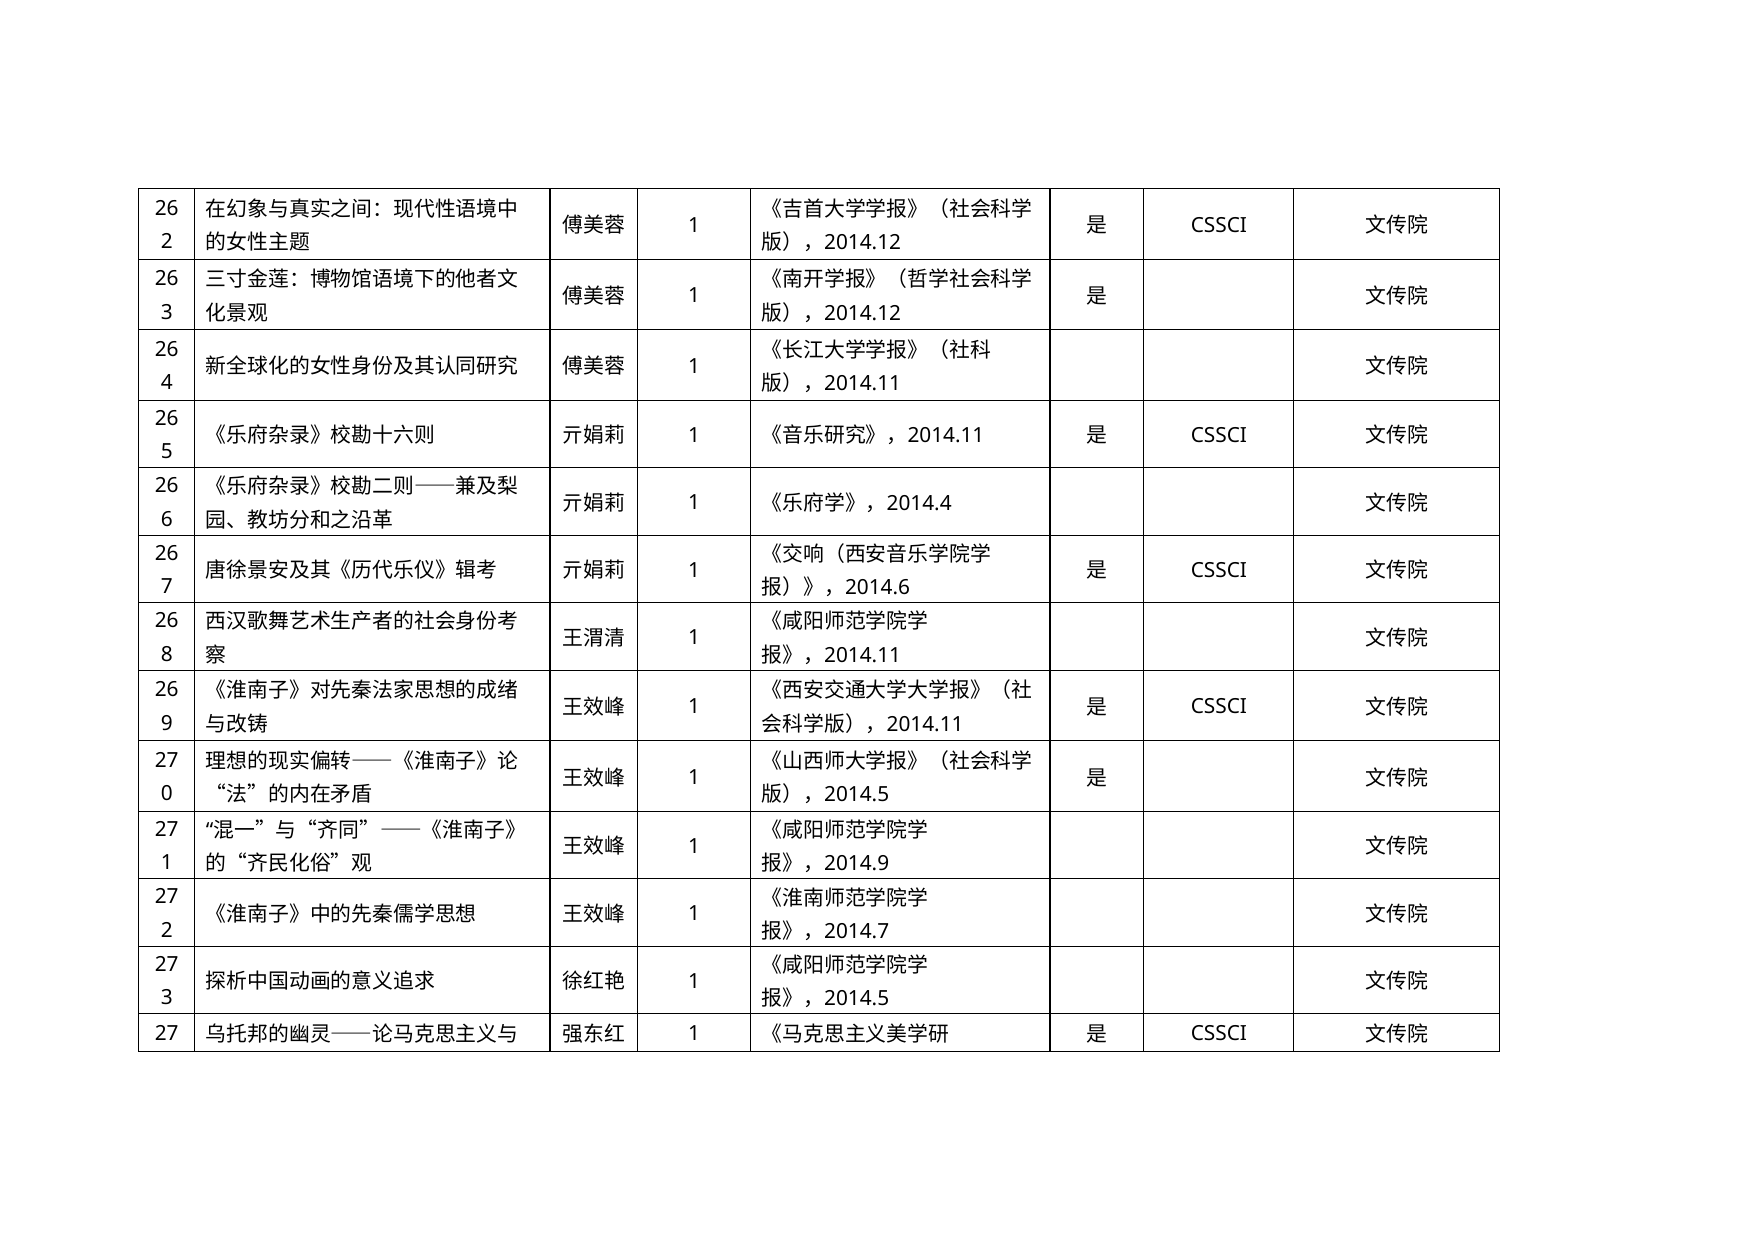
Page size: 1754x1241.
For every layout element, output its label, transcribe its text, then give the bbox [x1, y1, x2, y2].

table_cell 272 [139, 879, 194, 946]
table_cell 亓娟莉 [551, 536, 637, 602]
table_cell 1 [638, 879, 750, 946]
table_cell 文传院 [1294, 260, 1499, 329]
table_cell 《长江大学学报》（社科版），2014.11 [751, 330, 1049, 400]
table_cell 《咸阳师范学院学报》，2014.11 [751, 603, 1049, 670]
table_cell 《西安交通大学大学报》（社会科学版），2014.11 [751, 671, 1049, 740]
table_cell [1051, 879, 1143, 946]
table_cell 《咸阳师范学院学报》，2014.5 [751, 947, 1049, 1013]
table_cell CSSCI [1144, 671, 1293, 740]
table_cell 1 [638, 1014, 750, 1051]
table_cell 王效峰 [551, 671, 637, 740]
table_cell 267 [139, 536, 194, 602]
table_cell [1051, 947, 1143, 1013]
table_cell 文传院 [1294, 603, 1499, 670]
table_cell 1 [638, 671, 750, 740]
table_cell 文传院 [1294, 401, 1499, 467]
table_cell 《南开学报》（哲学社会科学版），2014.12 [751, 260, 1049, 329]
table_cell 1 [638, 947, 750, 1013]
table_cell 傅美蓉 [551, 260, 637, 329]
table_cell 270 [139, 741, 194, 811]
table_cell 王效峰 [551, 741, 637, 811]
table_cell 王效峰 [551, 879, 637, 946]
table_cell 徐红艳 [551, 947, 637, 1013]
table_cell 《乐府学》，2014.4 [751, 468, 1049, 535]
table_cell 是 [1051, 401, 1143, 467]
table_cell 强东红 [551, 1014, 637, 1051]
table_cell 文传院 [1294, 189, 1499, 259]
table_cell 《吉首大学学报》（社会科学版），2014.12 [751, 189, 1049, 259]
table_cell 《淮南子》对先秦法家思想的成绪与改铸 [195, 671, 549, 740]
table_cell [1144, 330, 1293, 400]
table_cell 《乐府杂录》校勘二则——兼及梨园、教坊分和之沿革 [195, 468, 549, 535]
table_cell 《音乐研究》，2014.11 [751, 401, 1049, 467]
table_cell 《咸阳师范学院学报》，2014.9 [751, 812, 1049, 878]
table_cell 探析中国动画的意义追求 [195, 947, 549, 1013]
table_cell 273 [139, 947, 194, 1013]
table_cell 274 [139, 1014, 194, 1051]
table_cell 傅美蓉 [551, 189, 637, 259]
table_cell 1 [638, 741, 750, 811]
table_cell 乌托邦的幽灵——论马克思主义与未来 [195, 1014, 549, 1051]
table_cell 文传院 [1294, 468, 1499, 535]
table_cell 1 [638, 189, 750, 259]
table_cell [1051, 330, 1143, 400]
table_cell 262 [139, 189, 194, 259]
table_cell 西汉歌舞艺术生产者的社会身份考察 [195, 603, 549, 670]
table_cell 是 [1051, 536, 1143, 602]
table_cell 三寸金莲：博物馆语境下的他者文化景观 [195, 260, 549, 329]
table_cell [1144, 603, 1293, 670]
table_cell “混一”与“齐同”——《淮南子》的“齐民化俗”观 [195, 812, 549, 878]
table_cell 文传院 [1294, 947, 1499, 1013]
table_cell 亓娟莉 [551, 468, 637, 535]
table_cell 《淮南师范学院学报》，2014.7 [751, 879, 1049, 946]
table_cell 文传院 [1294, 879, 1499, 946]
table_cell CSSCI [1144, 189, 1293, 259]
table_cell 文传院 [1294, 741, 1499, 811]
table_cell 265 [139, 401, 194, 467]
table_cell 271 [139, 812, 194, 878]
table_cell [1144, 260, 1293, 329]
table_cell 269 [139, 671, 194, 740]
table_cell 《马克思主义美学研究》，2013.2. [751, 1014, 1049, 1051]
table_cell 《乐府杂录》校勘十六则 [195, 401, 549, 467]
table_cell 1 [638, 401, 750, 467]
table_cell [1144, 812, 1293, 878]
table_cell 是 [1051, 189, 1143, 259]
table_cell [1144, 741, 1293, 811]
table_cell CSSCI [1144, 1014, 1293, 1051]
table_cell 王渭清 [551, 603, 637, 670]
table_cell 是 [1051, 671, 1143, 740]
table_cell 1 [638, 536, 750, 602]
table_cell 文传院 [1294, 671, 1499, 740]
table_cell 1 [638, 330, 750, 400]
table_cell 1 [638, 603, 750, 670]
table_cell 傅美蓉 [551, 330, 637, 400]
table_cell 文传院 [1294, 536, 1499, 602]
table_cell [1144, 879, 1293, 946]
table_cell [1051, 468, 1143, 535]
table_cell 是 [1051, 260, 1143, 329]
table_cell 理想的现实偏转——《淮南子》论“法”的内在矛盾 [195, 741, 549, 811]
table_cell CSSCI [1144, 536, 1293, 602]
table_cell 266 [139, 468, 194, 535]
table_cell 新全球化的女性身份及其认同研究 [195, 330, 549, 400]
table_cell 264 [139, 330, 194, 400]
table_cell 文传院 [1294, 1014, 1499, 1051]
table_cell 1 [638, 812, 750, 878]
table_cell 亓娟莉 [551, 401, 637, 467]
table_cell 文传院 [1294, 812, 1499, 878]
table_cell 268 [139, 603, 194, 670]
table_cell 1 [638, 468, 750, 535]
table_cell 唐徐景安及其《历代乐仪》辑考 [195, 536, 549, 602]
table_cell 《交响（西安音乐学院学报）》，2014.6 [751, 536, 1049, 602]
table_cell 263 [139, 260, 194, 329]
table_cell [1051, 603, 1143, 670]
table_cell 在幻象与真实之间：现代性语境中的女性主题 [195, 189, 549, 259]
table_cell 是 [1051, 1014, 1143, 1051]
table_cell 《淮南子》中的先秦儒学思想 [195, 879, 549, 946]
table_cell 1 [638, 260, 750, 329]
table_cell 文传院 [1294, 330, 1499, 400]
table_cell [1144, 947, 1293, 1013]
table_cell 王效峰 [551, 812, 637, 878]
table_cell 《山西师大学报》（社会科学版），2014.5 [751, 741, 1049, 811]
table_cell 是 [1051, 741, 1143, 811]
table_cell [1051, 812, 1143, 878]
table_cell [1144, 468, 1293, 535]
table_cell CSSCI [1144, 401, 1293, 467]
